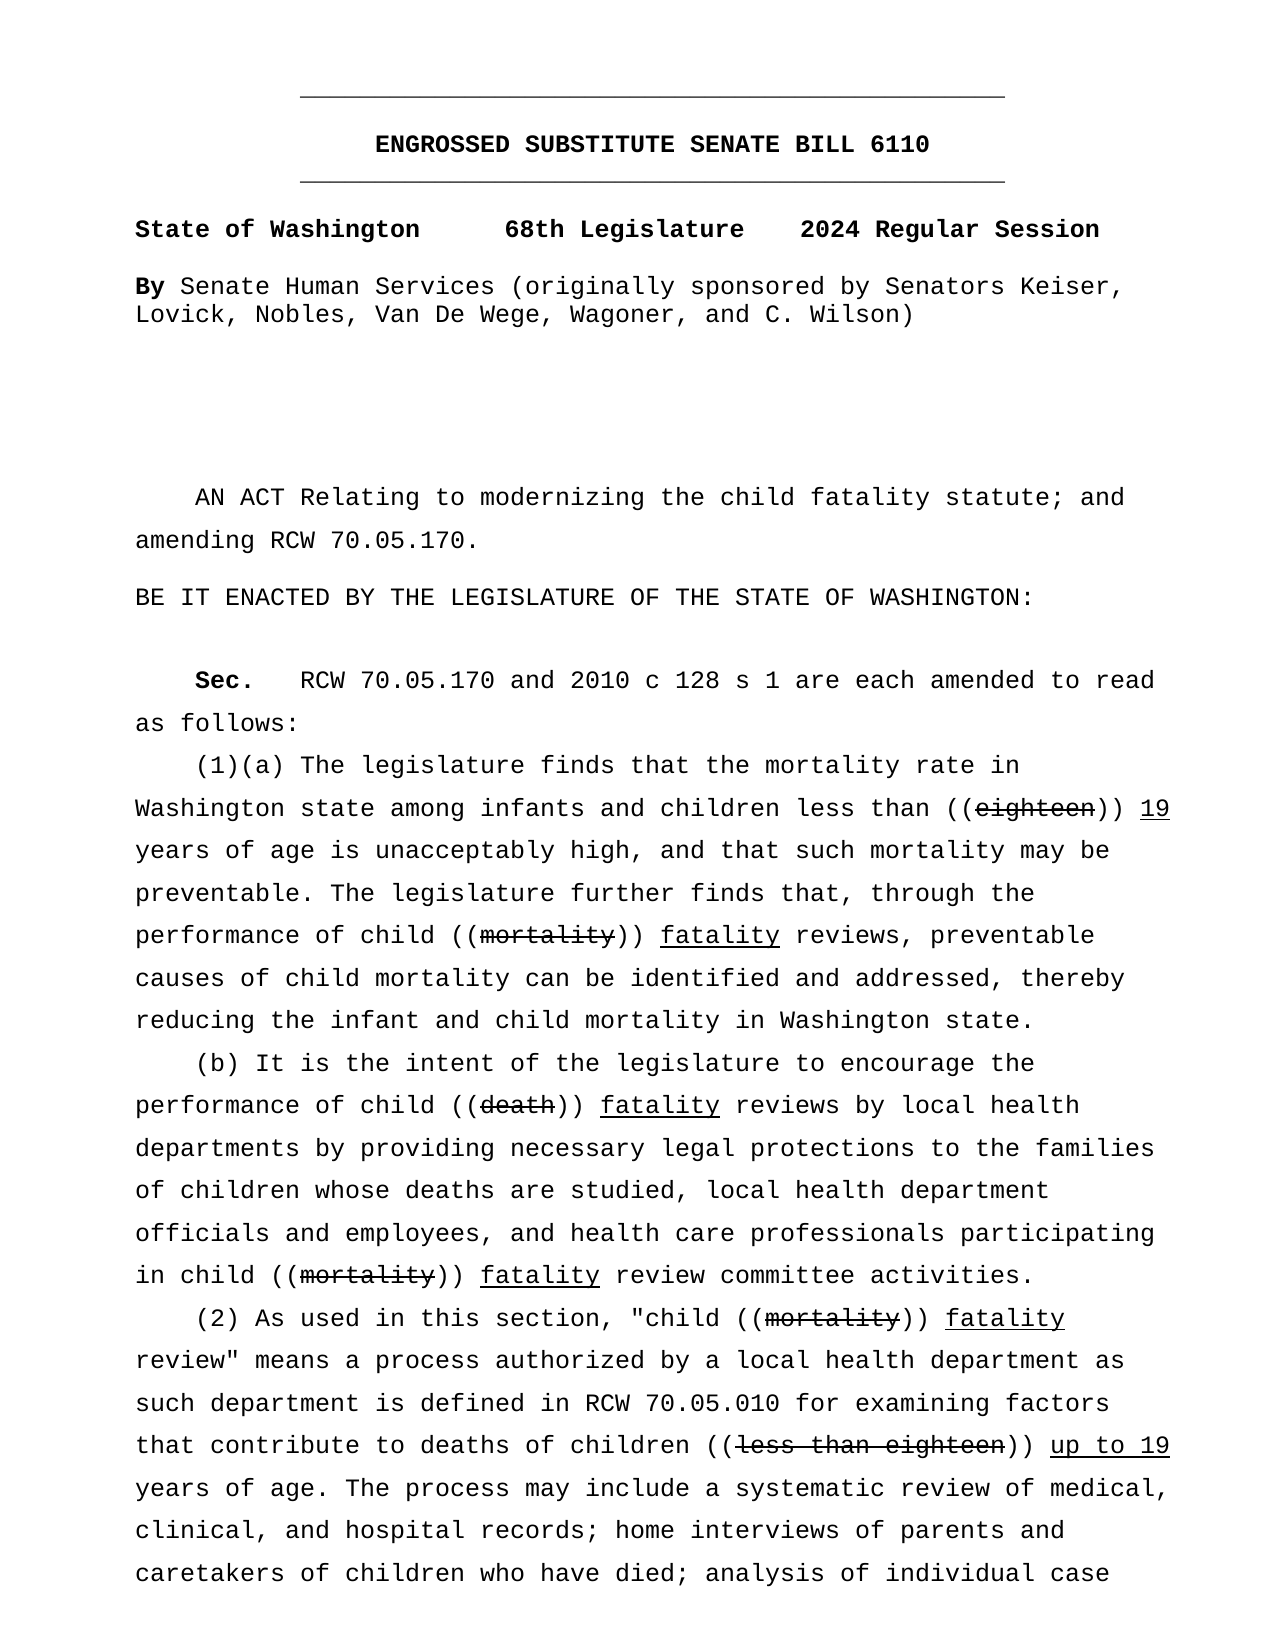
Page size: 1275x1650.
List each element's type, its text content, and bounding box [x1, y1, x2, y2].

text State of Washington 68th Legislature 2024 Regular Session [135, 217, 1170, 245]
text _______________________________________________ [135, 75, 1170, 103]
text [135, 1292, 1170, 1590]
text BE IT ENACTED BY THE LEGISLATURE OF THE STATE OF WASHINGTON: [135, 585, 1170, 613]
text By Senate Human Services (originally sponsored by Senators Keiser, Lovick, Nobles, Van De Wege, Wagoner, and C. Wilson) [135, 273, 1170, 330]
text _______________________________________________ [135, 160, 1170, 188]
text AN ACT Relating to modernizing the child fatality statute; and amending RCW 70.05.170. [135, 472, 1170, 557]
text ENGROSSED SUBSTITUTE SENATE BILL 6110 [135, 132, 1170, 160]
text (1)(a) The legislature finds that the mortality rate in Washington state among infants and children less than ((eighteen)) 19 years of age is unacceptably high, and that such mortality may be preventable. The legislature further finds that, through the performance of child ((mortality)) fatality reviews, preventable causes of child mortality can be identified and addressed, thereby reducing the infant and child mortality in Washington state. [135, 740, 1170, 1037]
text (b) It is the intent of the legislature to encourage the performance of child ((death)) fatality reviews by local health departments by providing necessary legal protections to the families of children whose deaths are studied, local health department officials and employees, and health care professionals participating in child ((mortality)) fatality review committee activities. [135, 1037, 1170, 1292]
text Sec. RCW 70.05.170 and 2010 c 128 s 1 are each amended to read as follows: [135, 655, 1170, 740]
